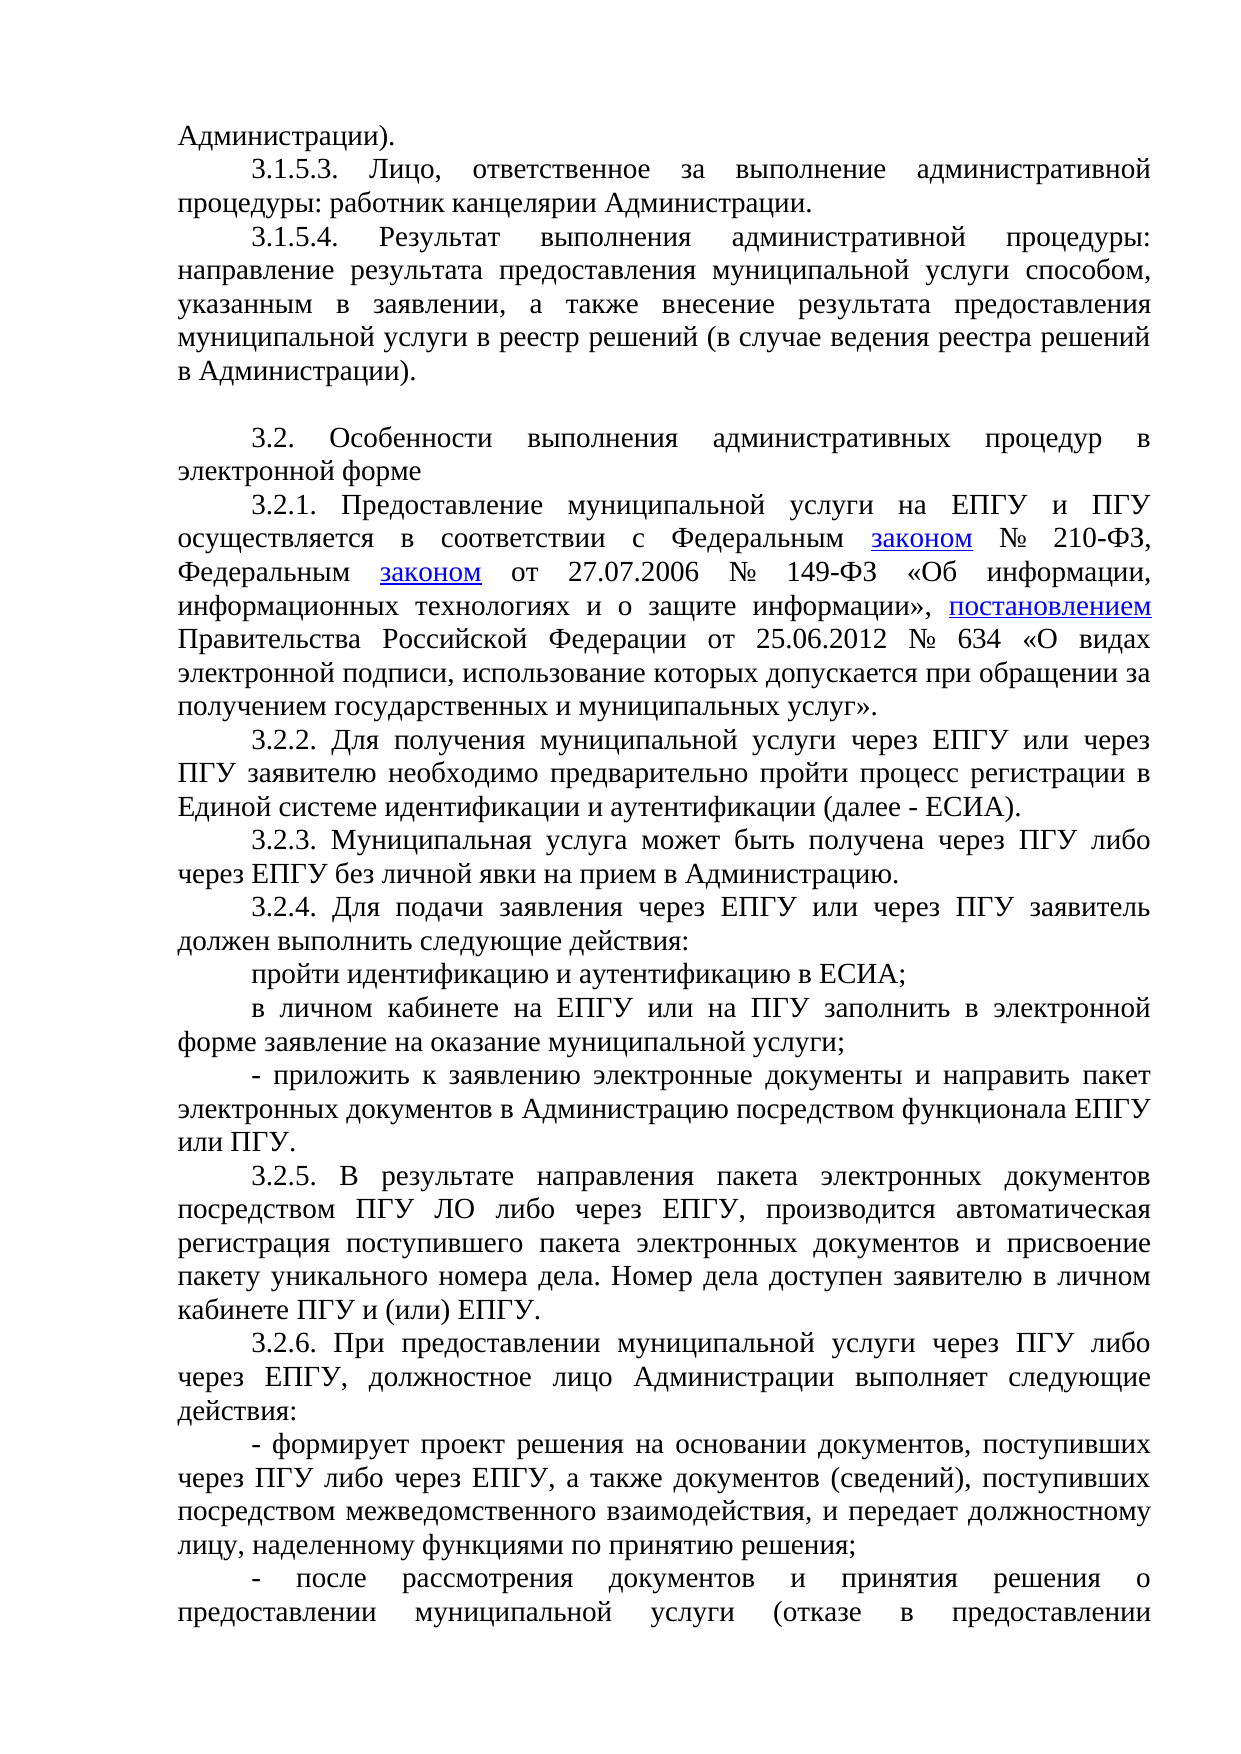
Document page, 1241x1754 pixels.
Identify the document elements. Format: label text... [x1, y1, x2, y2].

text - формирует проект решения на основании документов, поступивших через ПГУ либо через ЕПГУ, а также документов (сведений), поступивших посредством межведомственного взаимодействия, и передает должностному лицу, наделенному функциями по принятию решения; [177, 1426, 1152, 1560]
text 3.2.6. При предоставлении муниципальной услуги через ПГУ либо через ЕПГУ, должностное лицо Администрации выполняет следующие действия: [177, 1326, 1152, 1426]
text 3.2. Особенности выполнения административных процедур в электронной форме [177, 420, 1152, 487]
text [177, 118, 1152, 152]
text 3.2.5. В результате направления пакета электронных документов посредством ПГУ ЛО либо через ЕПГУ, производится автоматическая регистрация поступившего пакета электронных документов и присвоение пакету уникального номера дела. Номер дела доступен заявителю в личном кабинете ПГУ и (или) ЕПГУ. [177, 1158, 1152, 1326]
text 3.2.3. Муниципальная услуга может быть получена через ПГУ либо через ЕПГУ без личной явки на прием в Администрацию. [177, 822, 1152, 889]
text в личном кабинете на ЕПГУ или на ПГУ заполнить в электронной форме заявление на оказание муниципальной услуги; [177, 990, 1152, 1057]
text 3.2.1. Предоставление муниципальной услуги на ЕПГУ и ПГУ осуществляется в соответствии с Федеральным законом № 210-ФЗ, Федеральным законом от 27.07.2006 № 149-ФЗ «Об информации, информационных технологиях и о защите информации», постановлением Правительства Российской Федерации от 25.06.2012 № 634 «О видах электронной подписи, использование которых допускается при обращении за получением государственных и муниципальных услуг». [177, 487, 1152, 722]
text 3.1.5.3. Лицо, ответственное за выполнение административной процедуры: работник канцелярии Администрации. [177, 152, 1152, 219]
text - приложить к заявлению электронные документы и направить пакет электронных документов в Администрацию посредством функционала ЕПГУ или ПГУ. [177, 1057, 1152, 1158]
text 3.2.2. Для получения муниципальной услуги через ЕПГУ или через ПГУ заявителю необходимо предварительно пройти процесс регистрации в Единой системе идентификации и аутентификации (далее - ЕСИА). [177, 722, 1152, 822]
text 3.1.5.4. Результат выполнения административной процедуры: направление результата предоставления муниципальной услуги способом, указанным в заявлении, а также внесение результата предоставления муниципальной услуги в реестр решений (в случае ведения реестра решений в Администрации). [177, 219, 1152, 386]
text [177, 1560, 1152, 1627]
text 3.2.4. Для подачи заявления через ЕПГУ или через ПГУ заявитель должен выполнить следующие действия: [177, 889, 1152, 957]
text пройти идентификацию и аутентификацию в ЕСИА; [177, 957, 1152, 990]
